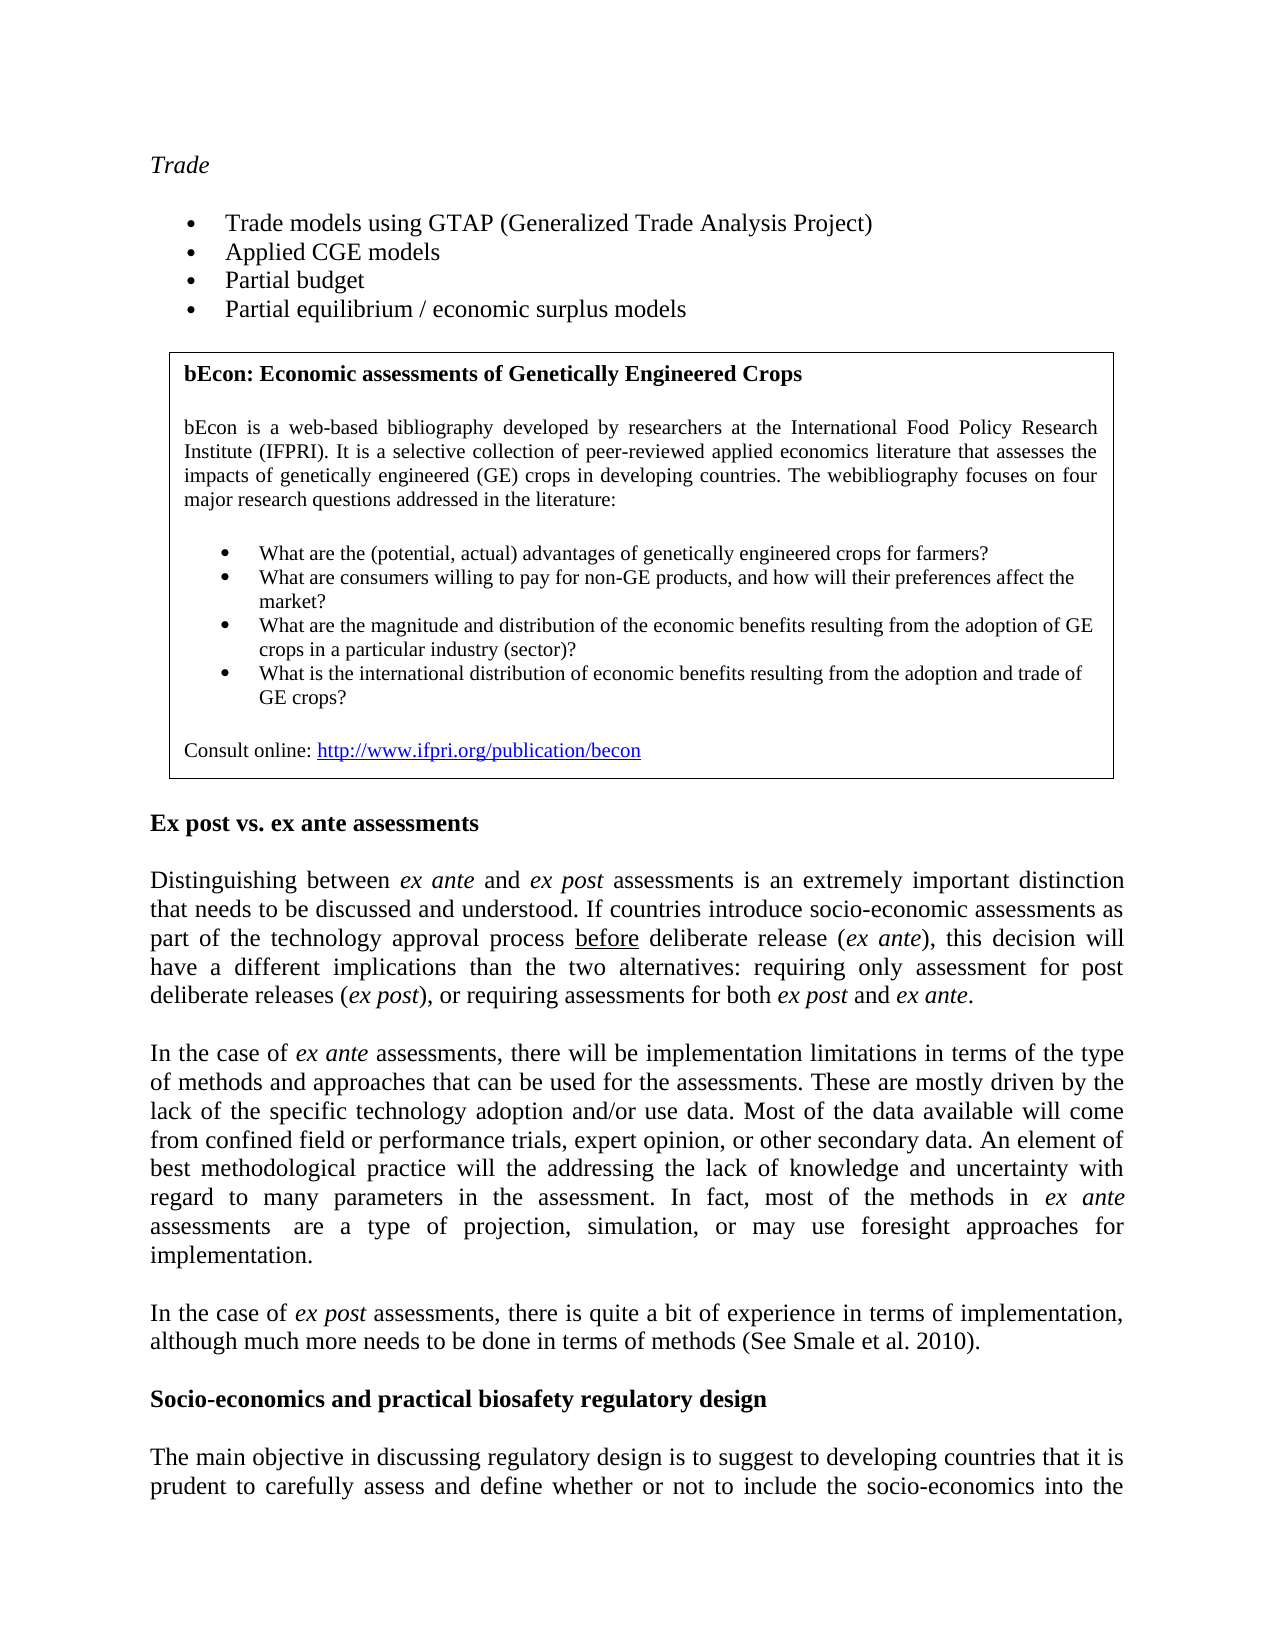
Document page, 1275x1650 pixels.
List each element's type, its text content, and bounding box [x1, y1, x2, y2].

text In the case of ex ante assessments, there will be implementation limitations in terms of the type of methods and approaches that can be used for the assessments. These are mostly driven by the lack of the specific technology adoption and/or use data. Most of the data available will come from confined field or performance trials, expert opinion, or other secondary data. An element of best methodological practice will the addressing the lack of knowledge and uncertainty with regard to many parameters in the assessment. In fact, most of the methods in ex ante assessments are a type of projection, simulation, or may use foresight approaches for implementation. [150, 1038, 1125, 1268]
list Trade models using GTAP (Generalized Trade Analysis Project) [187, 208, 1125, 237]
text In the case of ex post assessments, there is quite a bit of experience in terms of implementation, although much more needs to be done in terms of methods (See Smale et al. 2010). [150, 1298, 1125, 1355]
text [150, 1442, 1125, 1500]
list Partial budget [187, 265, 1125, 294]
text Trade [150, 150, 1125, 179]
text Distinguishing between ex ante and ex post assessments is an extremely important distinction that needs to be discussed and understood. If countries introduce socio-economic assessments as part of the technology approval process before deliberate release (ex ante), this decision will have a different implications than the two alternatives: requiring only assessment for post deliberate releases (ex post), or requiring assessments for both ex post and ex ante. [150, 866, 1125, 1009]
list Applied CGE models [187, 237, 1125, 265]
list Partial equilibrium / economic surplus models [187, 294, 1125, 323]
text Ex post vs. ex ante assessments [150, 808, 1125, 836]
text Socio-economics and practical biosafety regulatory design [150, 1384, 1125, 1413]
